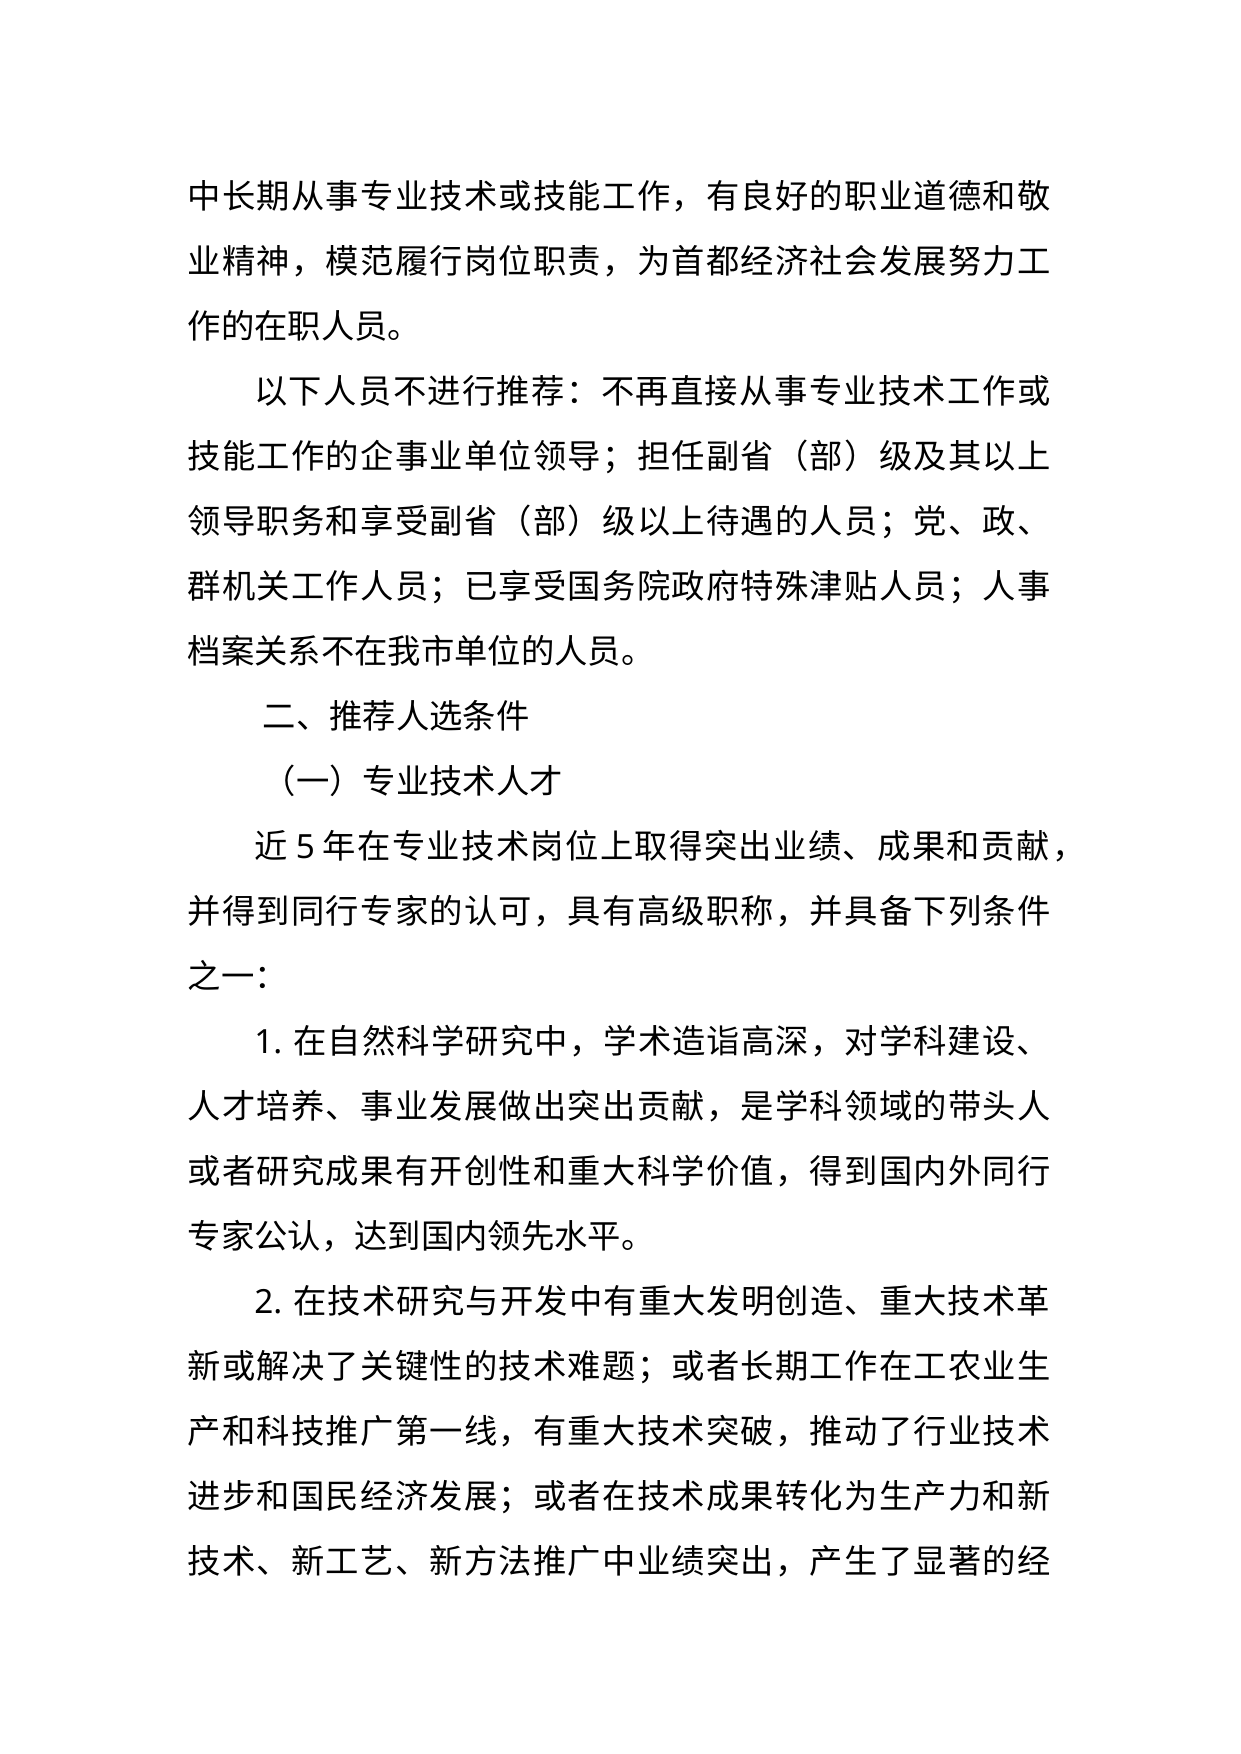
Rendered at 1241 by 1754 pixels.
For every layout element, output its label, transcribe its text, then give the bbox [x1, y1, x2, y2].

text 1. 在自然科学研究中，学术造诣高深，对学科建设、人才培养、事业发展做出突出贡献，是学科领域的带头人；或者研究成果有开创性和重大科学价值，得到国内外同行专家公认，达到国内领先水平。 [187, 1007, 1053, 1267]
text 近5年在专业技术岗位上取得突出业绩、成果和贡献，并得到同行专家的认可，具有高级职称，并具备下列条件之一： [187, 812, 1053, 1007]
text 以下人员不进行推荐：不再直接从事专业技术工作或技能工作的企事业单位领导；担任副省（部）级及其以上领导职务和享受副省（部）级以上待遇的人员；党、政、群机关工作人员；已享受国务院政府特殊津贴人员；人事档案关系不在我市单位的人员。 [187, 357, 1053, 682]
text （一）专业技术人才 [187, 747, 1053, 812]
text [187, 162, 1053, 357]
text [187, 1267, 1053, 1592]
text 二、推荐人选条件 [187, 682, 1053, 747]
